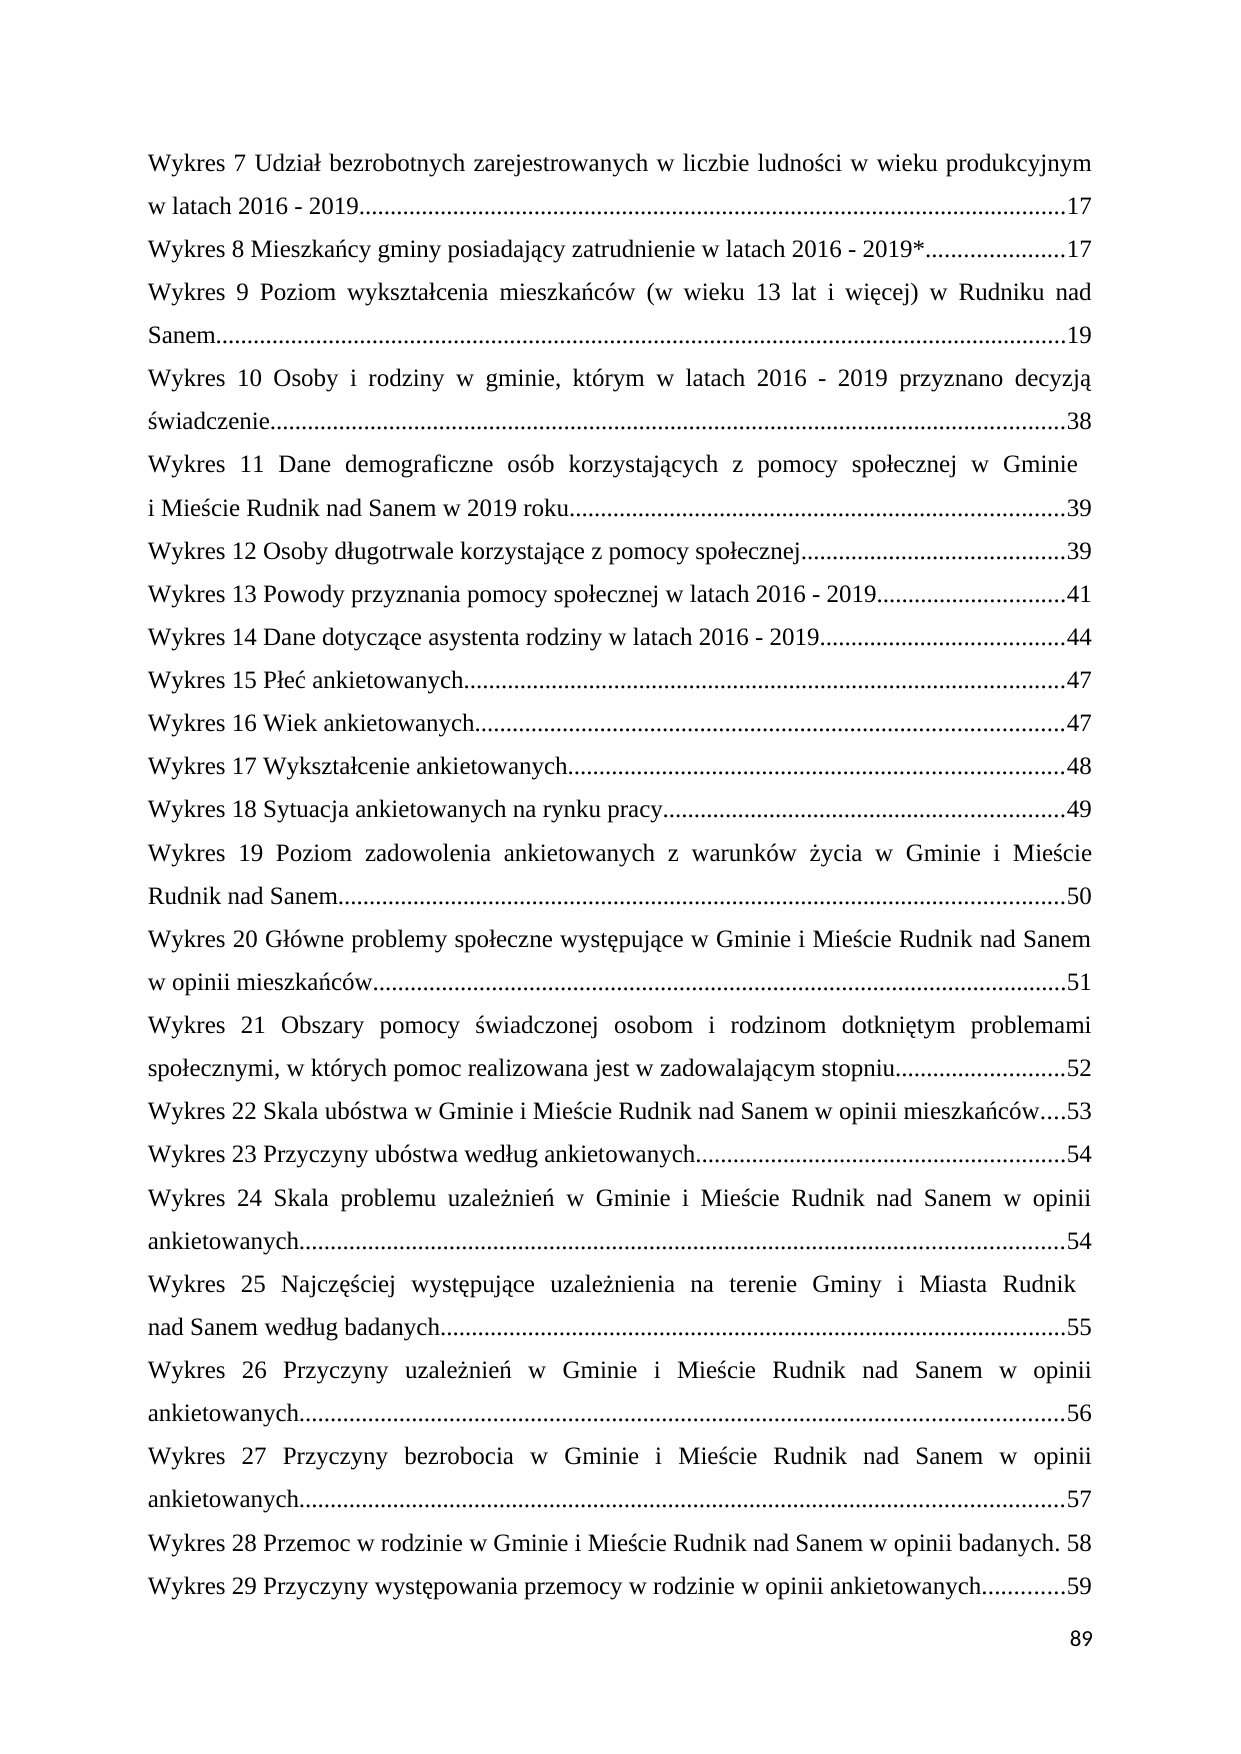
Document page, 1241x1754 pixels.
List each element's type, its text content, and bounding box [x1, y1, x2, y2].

text Wykres 21 Obszary pomocy świadczonej osobom i rodzinom dotkniętym problemami społecznymi, w których pomoc realizowana jest w zadowalającym stopniu 52 [148, 1010, 1093, 1082]
text Wykres 15 Płeć ankietowanych 47 [148, 665, 1093, 694]
text Wykres 25 Najczęściej występujące uzależnienia na terenie Gminy i Miasta Rudnik nad Sanem według badanych 55 [148, 1269, 1093, 1341]
text Wykres 16 Wiek ankietowanych 47 [148, 708, 1093, 737]
text Wykres 13 Powody przyznania pomocy społecznej w latach 2016 - 2019 41 [148, 579, 1093, 608]
text Wykres 11 Dane demograficzne osób korzystających z pomocy społecznej w Gminie i Mieście Rudnik nad Sanem w 2019 roku 39 [148, 449, 1093, 521]
text Wykres 8 Mieszkańcy gminy posiadający zatrudnienie w latach 2016 - 2019* 17 [148, 234, 1093, 263]
text Wykres 9 Poziom wykształcenia mieszkańców (w wieku 13 lat i więcej) w Rudniku nad Sanem 19 [148, 277, 1093, 349]
text Wykres 14 Dane dotyczące asystenta rodziny w latach 2016 - 2019 44 [148, 622, 1093, 651]
text Wykres 22 Skala ubóstwa w Gminie i Mieście Rudnik nad Sanem w opinii mieszkańców 53 [148, 1096, 1093, 1125]
text Wykres 18 Sytuacja ankietowanych na rynku pracy 49 [148, 794, 1093, 823]
text Wykres 28 Przemoc w rodzinie w Gminie i Mieście Rudnik nad Sanem w opinii badanych 58 [148, 1528, 1093, 1556]
text Wykres 24 Skala problemu uzależnień w Gminie i Mieście Rudnik nad Sanem w opinii ankietowanych 54 [148, 1183, 1093, 1254]
text Wykres 19 Poziom zadowolenia ankietowanych z warunków życia w Gminie i Mieście Rudnik nad Sanem 50 [148, 838, 1093, 909]
text Wykres 17 Wykształcenie ankietowanych 48 [148, 751, 1093, 780]
text Wykres 7 Udział bezrobotnych zarejestrowanych w liczbie ludności w wieku produkcyjnym w latach 2016 - 2019 17 [148, 148, 1093, 219]
text Wykres 10 Osoby i rodziny w gminie, którym w latach 2016 - 2019 przyznano decyzją świadczenie 38 [148, 363, 1093, 435]
text Wykres 12 Osoby długotrwale korzystające z pomocy społecznej 39 [148, 536, 1093, 564]
text Wykres 27 Przyczyny bezrobocia w Gminie i Mieście Rudnik nad Sanem w opinii ankietowanych 57 [148, 1441, 1093, 1513]
text Wykres 20 Główne problemy społeczne występujące w Gminie i Mieście Rudnik nad Sanem w opinii mieszkańców 51 [148, 924, 1093, 996]
text Wykres 23 Przyczyny ubóstwa według ankietowanych 54 [148, 1139, 1093, 1168]
text Wykres 29 Przyczyny występowania przemocy w rodzinie w opinii ankietowanych 59 [148, 1571, 1093, 1599]
text Wykres 26 Przyczyny uzależnień w Gminie i Mieście Rudnik nad Sanem w opinii ankietowanych 56 [148, 1355, 1093, 1427]
